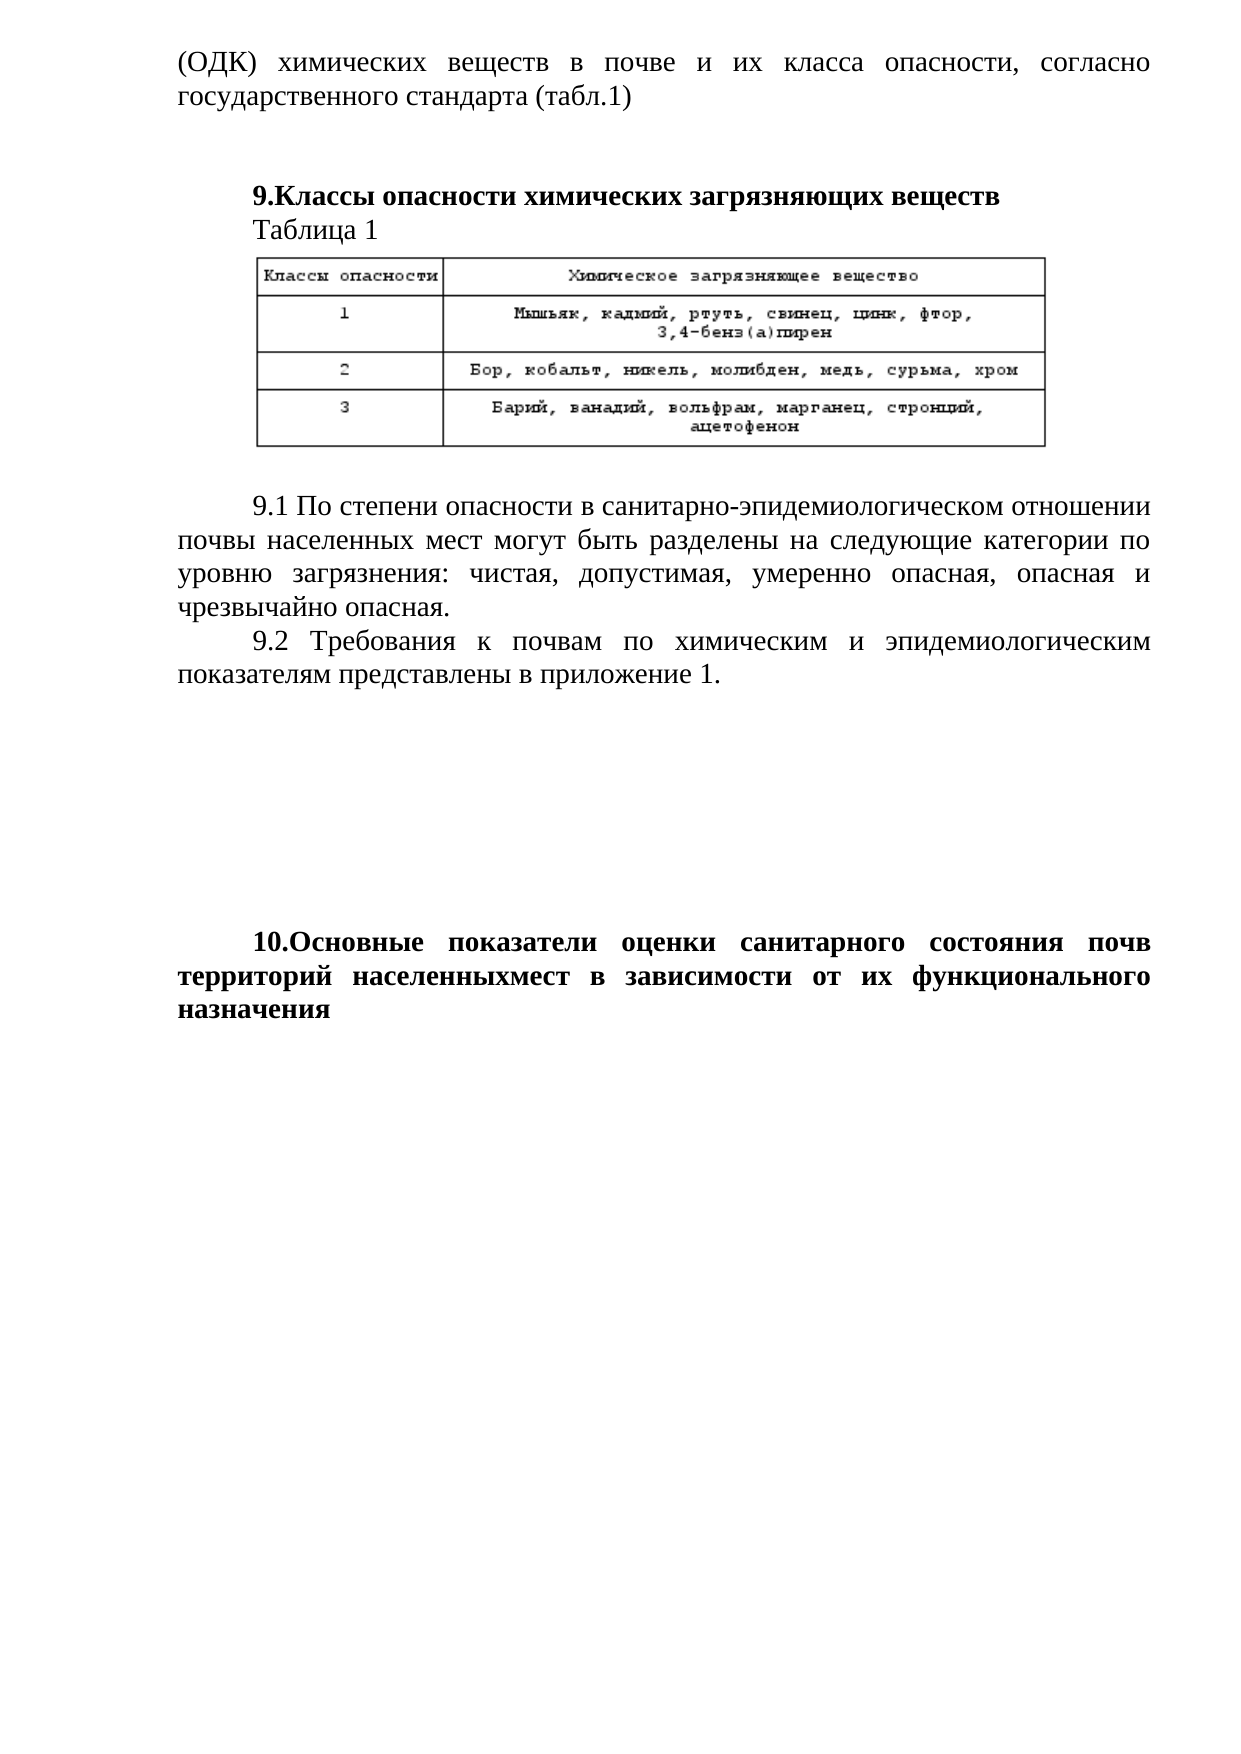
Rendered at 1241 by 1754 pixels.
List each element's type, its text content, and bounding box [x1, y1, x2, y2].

text 9.1 По степени опасности в санитарно-эпидемиологическом отношении почвы населенных мест могут быть разделены на следующие категории по уровню загрязнения: чистая, допустимая, умеренно опасная, опасная и чрезвычайно опасная. [177, 488, 1152, 623]
text 9.Классы опасности химических загрязняющих веществ [177, 178, 1152, 212]
text Таблица 1 [177, 212, 1152, 246]
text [177, 44, 1152, 111]
picture [252, 245, 1057, 455]
text 9.2 Требования к почвам по химическим и эпидемиологическим показателям представлены в приложение 1. [177, 623, 1152, 690]
text 10.Основные показатели оценки санитарного состояния почв территорий населенныхмест в зависимости от их функционального назначения [177, 924, 1152, 1025]
